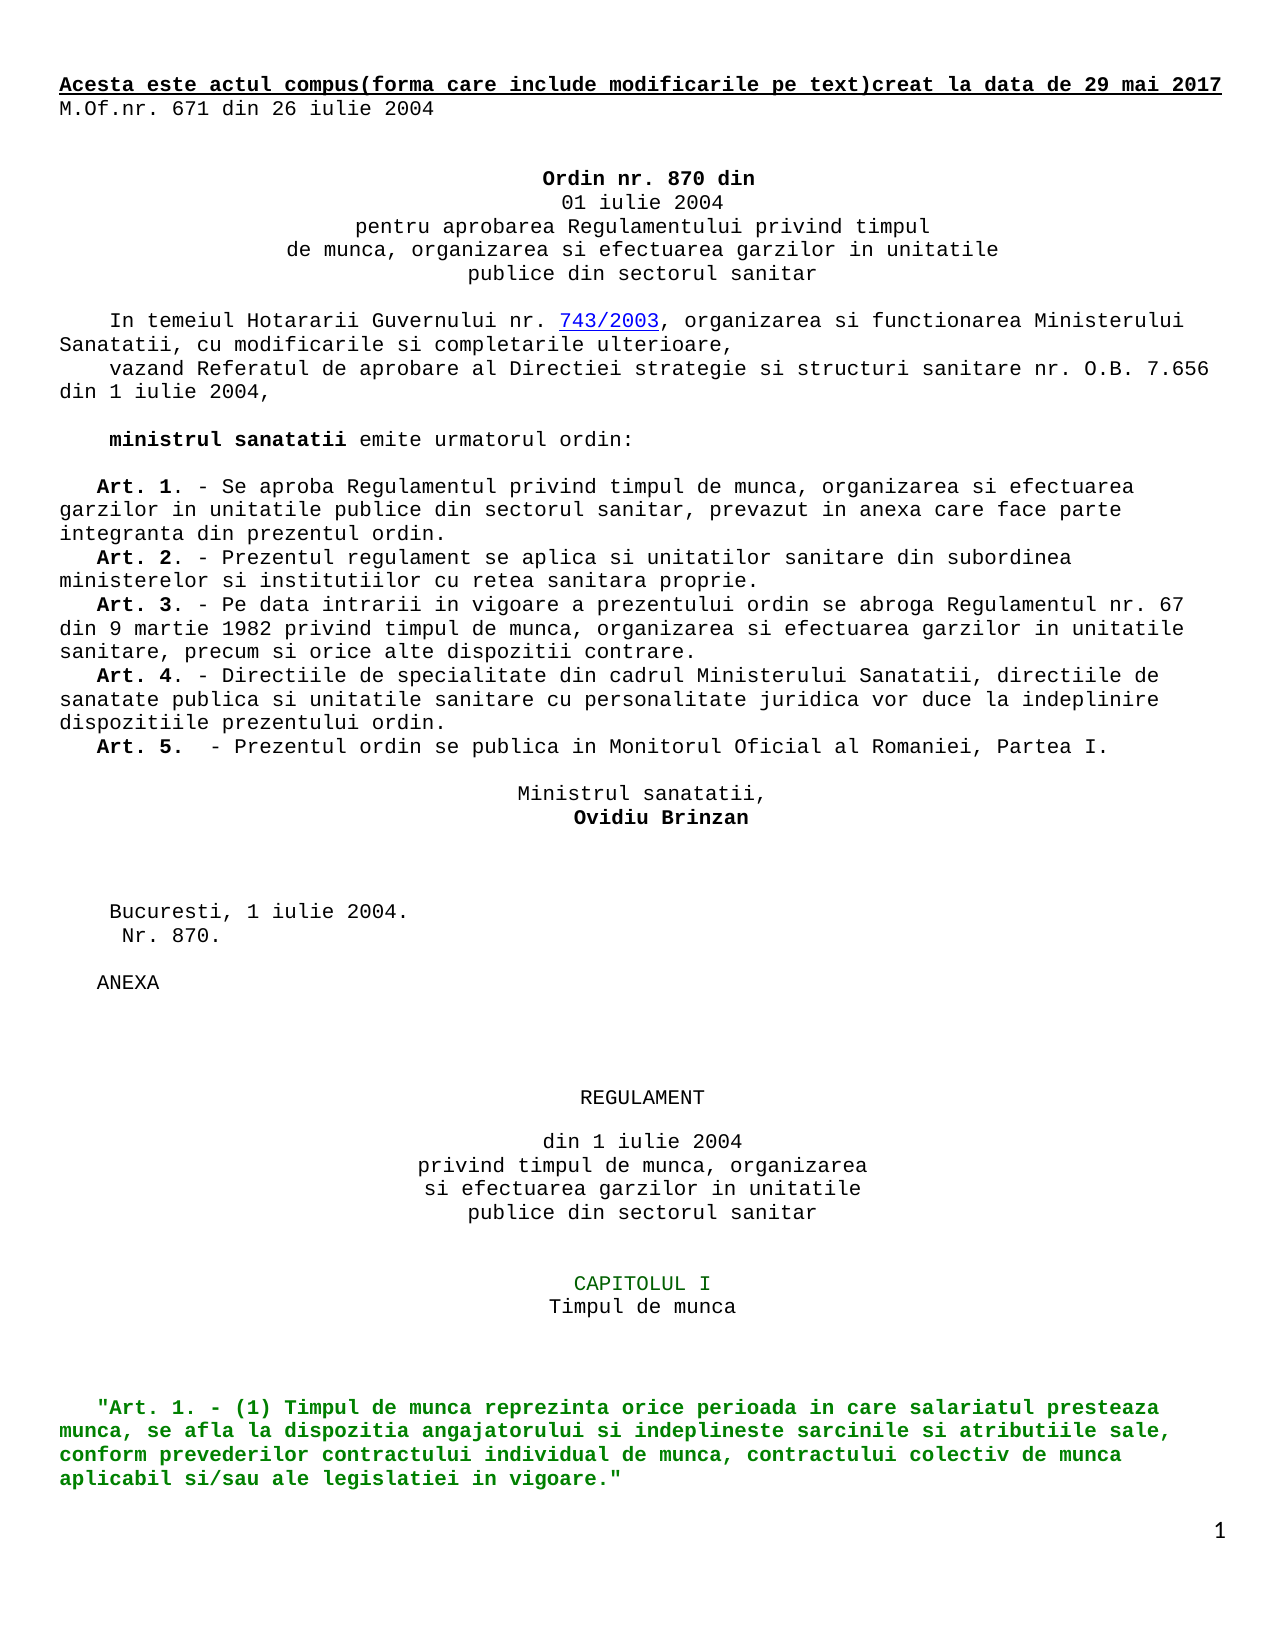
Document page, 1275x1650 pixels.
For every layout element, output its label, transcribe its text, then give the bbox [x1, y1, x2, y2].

text publice din sectorul sanitar [59, 263, 1226, 287]
text Art. 4. - Directiile de specialitate din cadrul Ministerului Sanatatii, directiile de sanatate publica si unitatile sanitare cu personalitate juridica vor duce la indeplinire dispozitiile prezentului ordin. [59, 665, 1226, 736]
text Art. 2. - Prezentul regulament se aplica si unitatilor sanitare din subordinea ministerelor si institutiilor cu retea sanitara proprie. [59, 547, 1226, 594]
text ANEXA [59, 972, 1226, 996]
text vazand Referatul de aprobare al Directiei strategie si structuri sanitare nr. O.B. 7.656 din 1 iulie 2004, [59, 358, 1226, 405]
text Ordin nr. 870 din [59, 168, 1226, 192]
text pentru aprobarea Regulamentului privind timpul [59, 216, 1226, 239]
text din 1 iulie 2004 [59, 1131, 1226, 1155]
text Art. 5. - Prezentul ordin se publica in Monitorul Oficial al Romaniei, Partea I. [59, 736, 1226, 759]
text si efectuarea garzilor in unitatile [59, 1178, 1226, 1202]
text CAPITOLUL I [59, 1273, 1226, 1297]
text publice din sectorul sanitar [59, 1202, 1226, 1226]
text REGULAMENT [59, 1087, 1226, 1111]
text Ministrul sanatatii, Ovidiu Brinzan [59, 783, 1226, 831]
text Acesta este actul compus(forma care include modificarile pe text)creat la data de 29 mai 2017 [59, 74, 1226, 97]
text privind timpul de munca, organizarea [59, 1155, 1226, 1178]
text "Art. 1. - (1) Timpul de munca reprezinta orice perioada in care salariatul presteaza munca, se afla la dispozitia angajatorului si indeplineste sarcinile si atributiile sale, conform prevederilor contractului individual de munca, contractului colectiv de munca aplicabil si/sau ale legislatiei in vigoare." [59, 1397, 1226, 1491]
text Art. 1. - Se aproba Regulamentul privind timpul de munca, organizarea si efectuarea garzilor in unitatile publice din sectorul sanitar, prevazut in anexa care face parte integranta din prezentul ordin. [59, 476, 1226, 547]
text Nr. 870. [59, 925, 1226, 949]
text Bucuresti, 1 iulie 2004. [59, 901, 1226, 925]
text de munca, organizarea si efectuarea garzilor in unitatile [59, 239, 1226, 263]
text ministrul sanatatii emite urmatorul ordin: [59, 428, 1226, 452]
text Art. 3. - Pe data intrarii in vigoare a prezentului ordin se abroga Regulamentul nr. 67 din 9 martie 1982 privind timpul de munca, organizarea si efectuarea garzilor in unitatile sanitare, precum si orice alte dispozitii contrare. [59, 594, 1226, 665]
text 01 iulie 2004 [59, 192, 1226, 216]
text In temeiul Hotararii Guvernului nr. 743/2003, organizarea si functionarea Ministerului Sanatatii, cu modificarile si completarile ulterioare, [59, 310, 1226, 358]
text M.Of.nr. 671 din 26 iulie 2004 [59, 97, 1226, 121]
text Timpul de munca [59, 1297, 1226, 1320]
